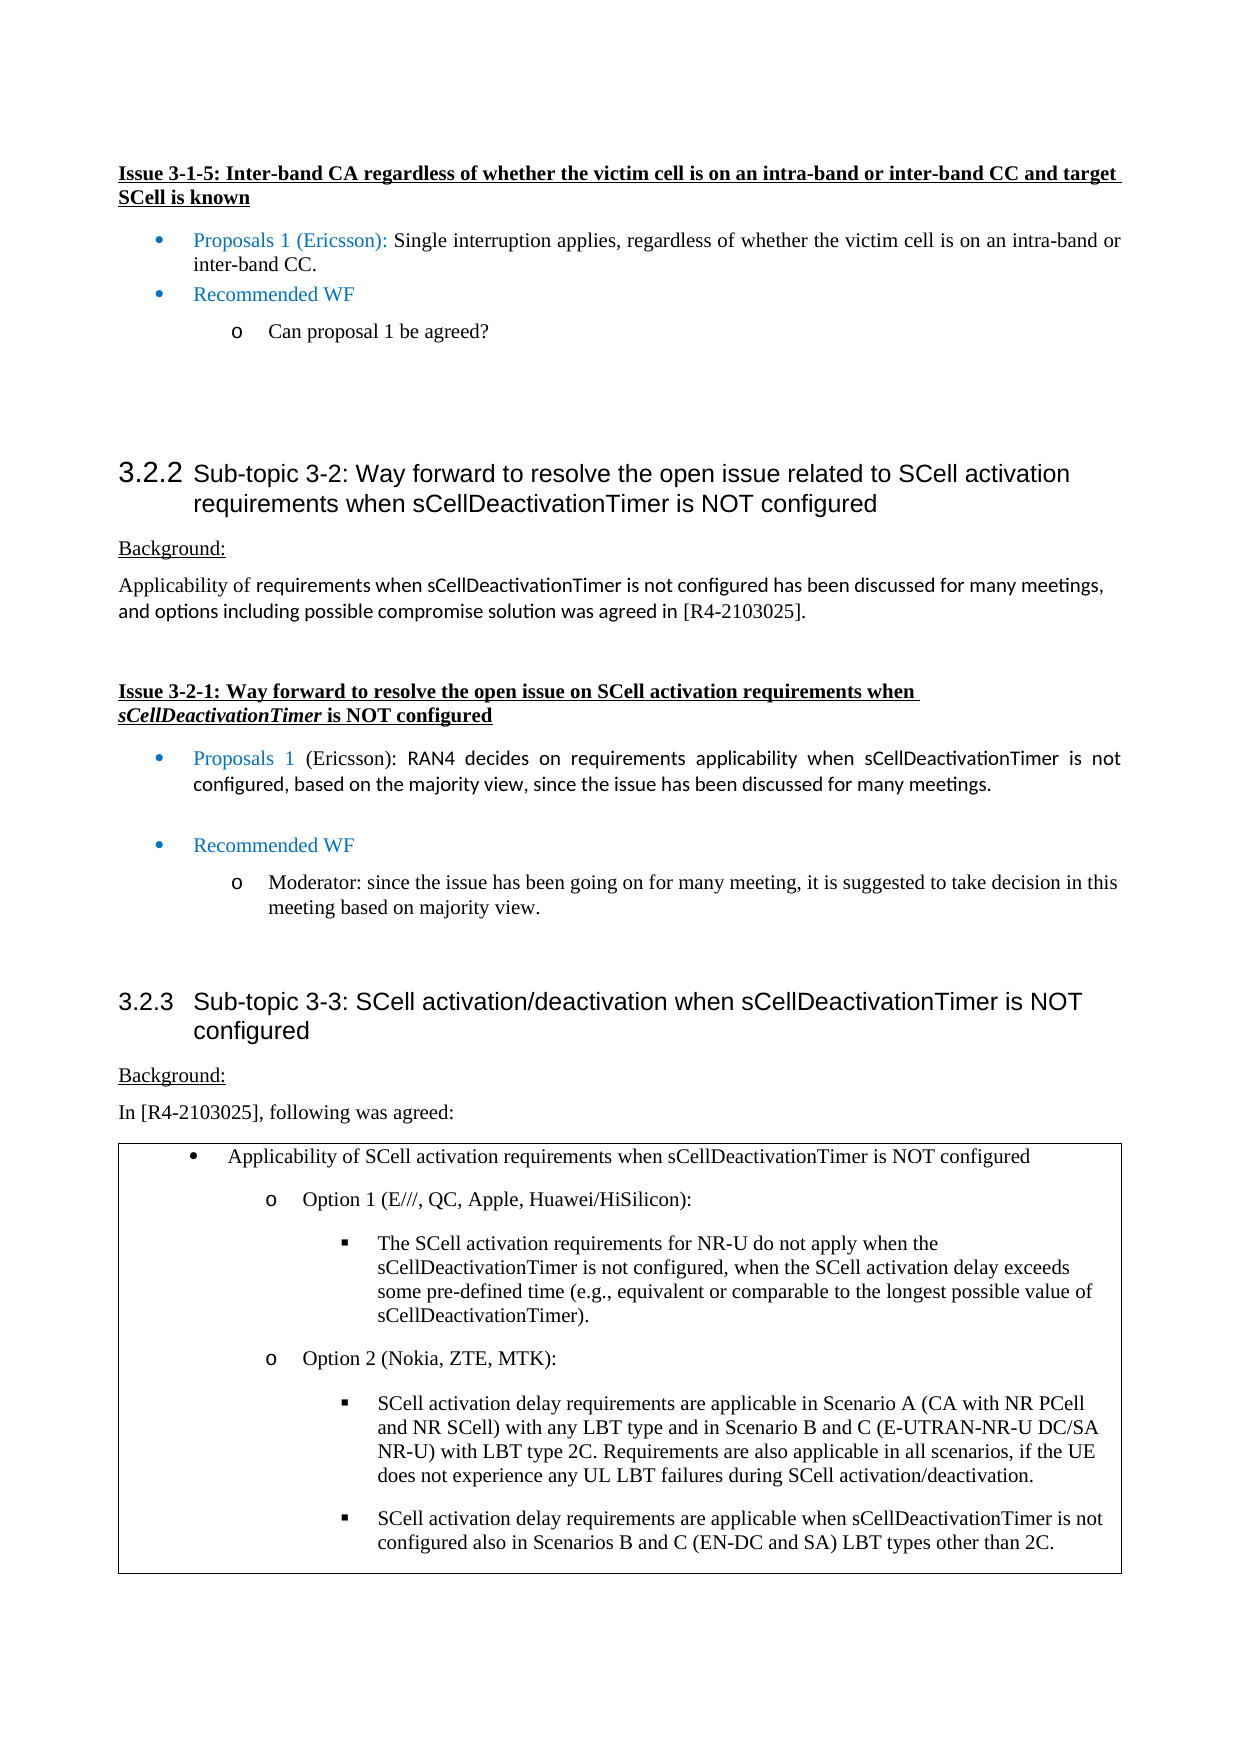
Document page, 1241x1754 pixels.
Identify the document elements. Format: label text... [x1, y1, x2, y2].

subtitle Sub-topic 3-3: SCell activation/deactivation when sCellDeactivationTimer is NOT configured [118, 987, 1122, 1045]
text Background: [118, 1063, 1122, 1087]
list Can proposal 1 be agreed? [231, 319, 1122, 344]
list Recommended WF [156, 282, 1122, 306]
subtitle Sub-topic 3-2: Way forward to resolve the open issue related to SCell activation requirements when sCellDeactivationTimer is NOT configured [118, 455, 1122, 517]
text Background: [118, 536, 1122, 560]
text Issue 3-1-5: Inter-band CA regardless of whether the victim cell is on an intra-band or inter-band CC and target SCell is known [118, 183, 1122, 209]
list Proposals 1 (Ericsson): RAN4 decides on requirements applicability when sCellDeactivationTimer is not configured, based on the majority view, since the issue has been discussed for many meetings. [156, 746, 1122, 796]
text In [R4-2103025], following was agreed: [118, 1100, 1122, 1124]
text Issue 3-1-5: Inter-band CA regardless of whether the victim cell is on an intra-band or inter-band CC and target SCell is known [118, 161, 1122, 182]
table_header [119, 1144, 1121, 1572]
text Applicability of requirements when sCellDeactivationTimer is not configured has been discussed for many meetings, and options including possible compromise solution was agreed in [R4-2103025]. [118, 573, 1122, 623]
list Proposals 1 (Ericsson): Single interruption applies, regardless of whether the victim cell is on an intra-band or inter-band CC. [156, 228, 1122, 276]
list Moderator: since the issue has been going on for many meeting, it is suggested to take decision in this meeting based on majority view. [231, 869, 1122, 919]
text Issue 3-2-1: Way forward to resolve the open issue on SCell activation requirements when sCellDeactivationTimer is NOT configured [118, 679, 1122, 727]
list Recommended WF [156, 833, 1122, 857]
